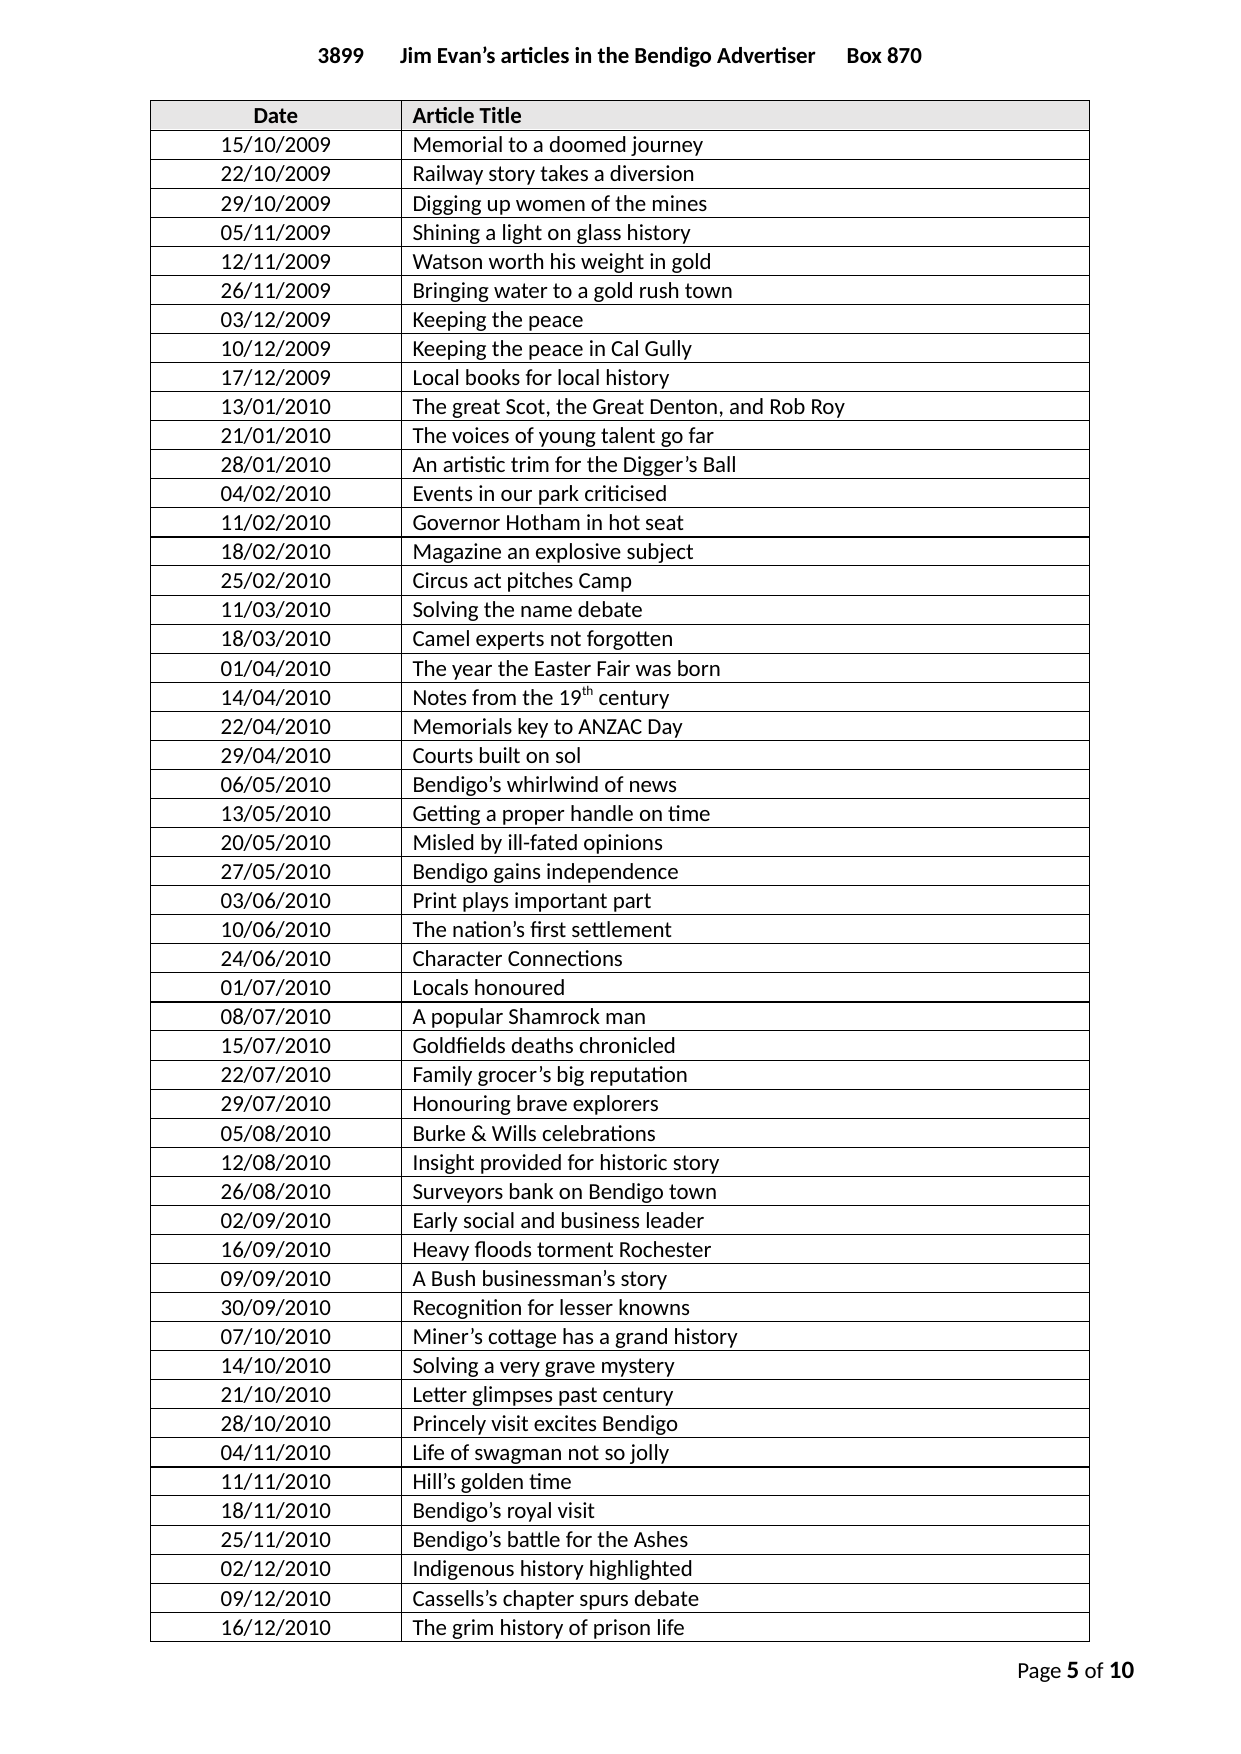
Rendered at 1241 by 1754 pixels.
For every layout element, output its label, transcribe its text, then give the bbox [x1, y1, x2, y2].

table_cell The grim history of prison life [402, 1613, 1089, 1641]
table_cell 02/12/2010 [151, 1555, 401, 1583]
table_cell 15/10/2009 [151, 131, 401, 158]
table_cell Memorial to a doomed journey [402, 131, 1089, 158]
table_cell 30/09/2010 [151, 1293, 401, 1321]
table_cell Misled by ill-fated opinions [402, 828, 1089, 856]
table_cell Circus act pitches Camp [402, 566, 1089, 594]
table_cell Family grocer’s big reputation [402, 1061, 1089, 1088]
table_cell 20/05/2010 [151, 828, 401, 856]
table_cell Honouring brave explorers [402, 1090, 1089, 1118]
table_header Date [151, 101, 401, 129]
table_cell 29/10/2009 [151, 189, 401, 217]
table_cell The great Scot, the Great Denton, and Rob Roy [402, 392, 1089, 420]
table_cell 22/10/2009 [151, 160, 401, 188]
table_cell Bendigo’s whirlwind of news [402, 770, 1089, 798]
table_cell 18/02/2010 [151, 538, 401, 565]
table_cell Bendigo’s royal visit [402, 1496, 1089, 1524]
table_cell Hill’s golden time [402, 1468, 1089, 1495]
table_cell 05/11/2009 [151, 218, 401, 246]
table_cell 09/12/2010 [151, 1584, 401, 1612]
table_cell 01/07/2010 [151, 973, 401, 1001]
table_cell A Bush businessman’s story [402, 1264, 1089, 1292]
table_cell 21/01/2010 [151, 421, 401, 449]
table_cell Print plays important part [402, 886, 1089, 914]
table_cell Courts built on sol [402, 741, 1089, 769]
table_cell Locals honoured [402, 973, 1089, 1001]
table_cell 22/07/2010 [151, 1061, 401, 1088]
table_cell Miner’s cottage has a grand history [402, 1322, 1089, 1350]
table_cell 06/05/2010 [151, 770, 401, 798]
table_cell 25/11/2010 [151, 1526, 401, 1553]
table_cell 28/10/2010 [151, 1409, 401, 1437]
table_cell Surveyors bank on Bendigo town [402, 1177, 1089, 1205]
table_cell 13/01/2010 [151, 392, 401, 420]
table_cell 11/11/2010 [151, 1468, 401, 1495]
table_cell 28/01/2010 [151, 450, 401, 478]
table_cell Events in our park criticised [402, 479, 1089, 507]
table_cell 26/11/2009 [151, 276, 401, 304]
table_cell Memorials key to ANZAC Day [402, 712, 1089, 740]
table_cell 10/06/2010 [151, 915, 401, 943]
table_cell 08/07/2010 [151, 1003, 401, 1030]
table_cell 15/07/2010 [151, 1031, 401, 1059]
table_cell Bendigo gains independence [402, 857, 1089, 885]
table_cell The year the Easter Fair was born [402, 654, 1089, 682]
table_cell Bendigo’s battle for the Ashes [402, 1526, 1089, 1553]
table_cell Getting a proper handle on time [402, 799, 1089, 827]
table_cell Cassells’s chapter spurs debate [402, 1584, 1089, 1612]
table_cell Heavy floods torment Rochester [402, 1235, 1089, 1263]
table_cell Solving the name debate [402, 596, 1089, 623]
table_cell Notes from the 19th century [402, 683, 1089, 711]
table_cell Keeping the peace [402, 305, 1089, 333]
table_cell 14/10/2010 [151, 1351, 401, 1379]
table_cell Recognition for lesser knowns [402, 1293, 1089, 1321]
table_cell Letter glimpses past century [402, 1380, 1089, 1408]
table_cell The voices of young talent go far [402, 421, 1089, 449]
table_header Article Title [402, 101, 1089, 129]
table_cell Local books for local history [402, 363, 1089, 391]
table_cell 11/02/2010 [151, 508, 401, 536]
table_cell 16/09/2010 [151, 1235, 401, 1263]
table_cell 03/12/2009 [151, 305, 401, 333]
table_cell 03/06/2010 [151, 886, 401, 914]
table_cell Life of swagman not so jolly [402, 1438, 1089, 1466]
table_cell 14/04/2010 [151, 683, 401, 711]
table_cell Shining a light on glass history [402, 218, 1089, 246]
table_cell 27/05/2010 [151, 857, 401, 885]
table_cell Goldfields deaths chronicled [402, 1031, 1089, 1059]
table_cell Keeping the peace in Cal Gully [402, 334, 1089, 362]
table_cell 11/03/2010 [151, 596, 401, 623]
table_cell 04/11/2010 [151, 1438, 401, 1466]
table_cell Watson worth his weight in gold [402, 247, 1089, 275]
table_cell Early social and business leader [402, 1206, 1089, 1234]
table_cell Railway story takes a diversion [402, 160, 1089, 188]
table_cell 01/04/2010 [151, 654, 401, 682]
table_cell The nation’s first settlement [402, 915, 1089, 943]
table_cell 29/07/2010 [151, 1090, 401, 1118]
table_cell 13/05/2010 [151, 799, 401, 827]
table_cell 24/06/2010 [151, 944, 401, 972]
table_cell 29/04/2010 [151, 741, 401, 769]
table_cell 05/08/2010 [151, 1119, 401, 1147]
table_cell 16/12/2010 [151, 1613, 401, 1641]
table_cell 09/09/2010 [151, 1264, 401, 1292]
table_cell Character Connections [402, 944, 1089, 972]
table_cell 12/11/2009 [151, 247, 401, 275]
table_cell 26/08/2010 [151, 1177, 401, 1205]
table_cell Burke & Wills celebrations [402, 1119, 1089, 1147]
table_cell An artistic trim for the Digger’s Ball [402, 450, 1089, 478]
table_cell 22/04/2010 [151, 712, 401, 740]
table_cell 25/02/2010 [151, 566, 401, 594]
table_cell 17/12/2009 [151, 363, 401, 391]
table_cell Princely visit excites Bendigo [402, 1409, 1089, 1437]
table_cell 10/12/2009 [151, 334, 401, 362]
table_cell Digging up women of the mines [402, 189, 1089, 217]
table_cell 07/10/2010 [151, 1322, 401, 1350]
table_cell Magazine an explosive subject [402, 538, 1089, 565]
table_cell A popular Shamrock man [402, 1003, 1089, 1030]
table_cell Solving a very grave mystery [402, 1351, 1089, 1379]
table_cell Insight provided for historic story [402, 1148, 1089, 1176]
table_cell 18/11/2010 [151, 1496, 401, 1524]
table_cell 12/08/2010 [151, 1148, 401, 1176]
table_cell Bringing water to a gold rush town [402, 276, 1089, 304]
table_cell 02/09/2010 [151, 1206, 401, 1234]
table_cell Camel experts not forgotten [402, 625, 1089, 653]
table_cell 18/03/2010 [151, 625, 401, 653]
table_cell 21/10/2010 [151, 1380, 401, 1408]
table_cell Indigenous history highlighted [402, 1555, 1089, 1583]
table_cell 04/02/2010 [151, 479, 401, 507]
table_cell Governor Hotham in hot seat [402, 508, 1089, 536]
